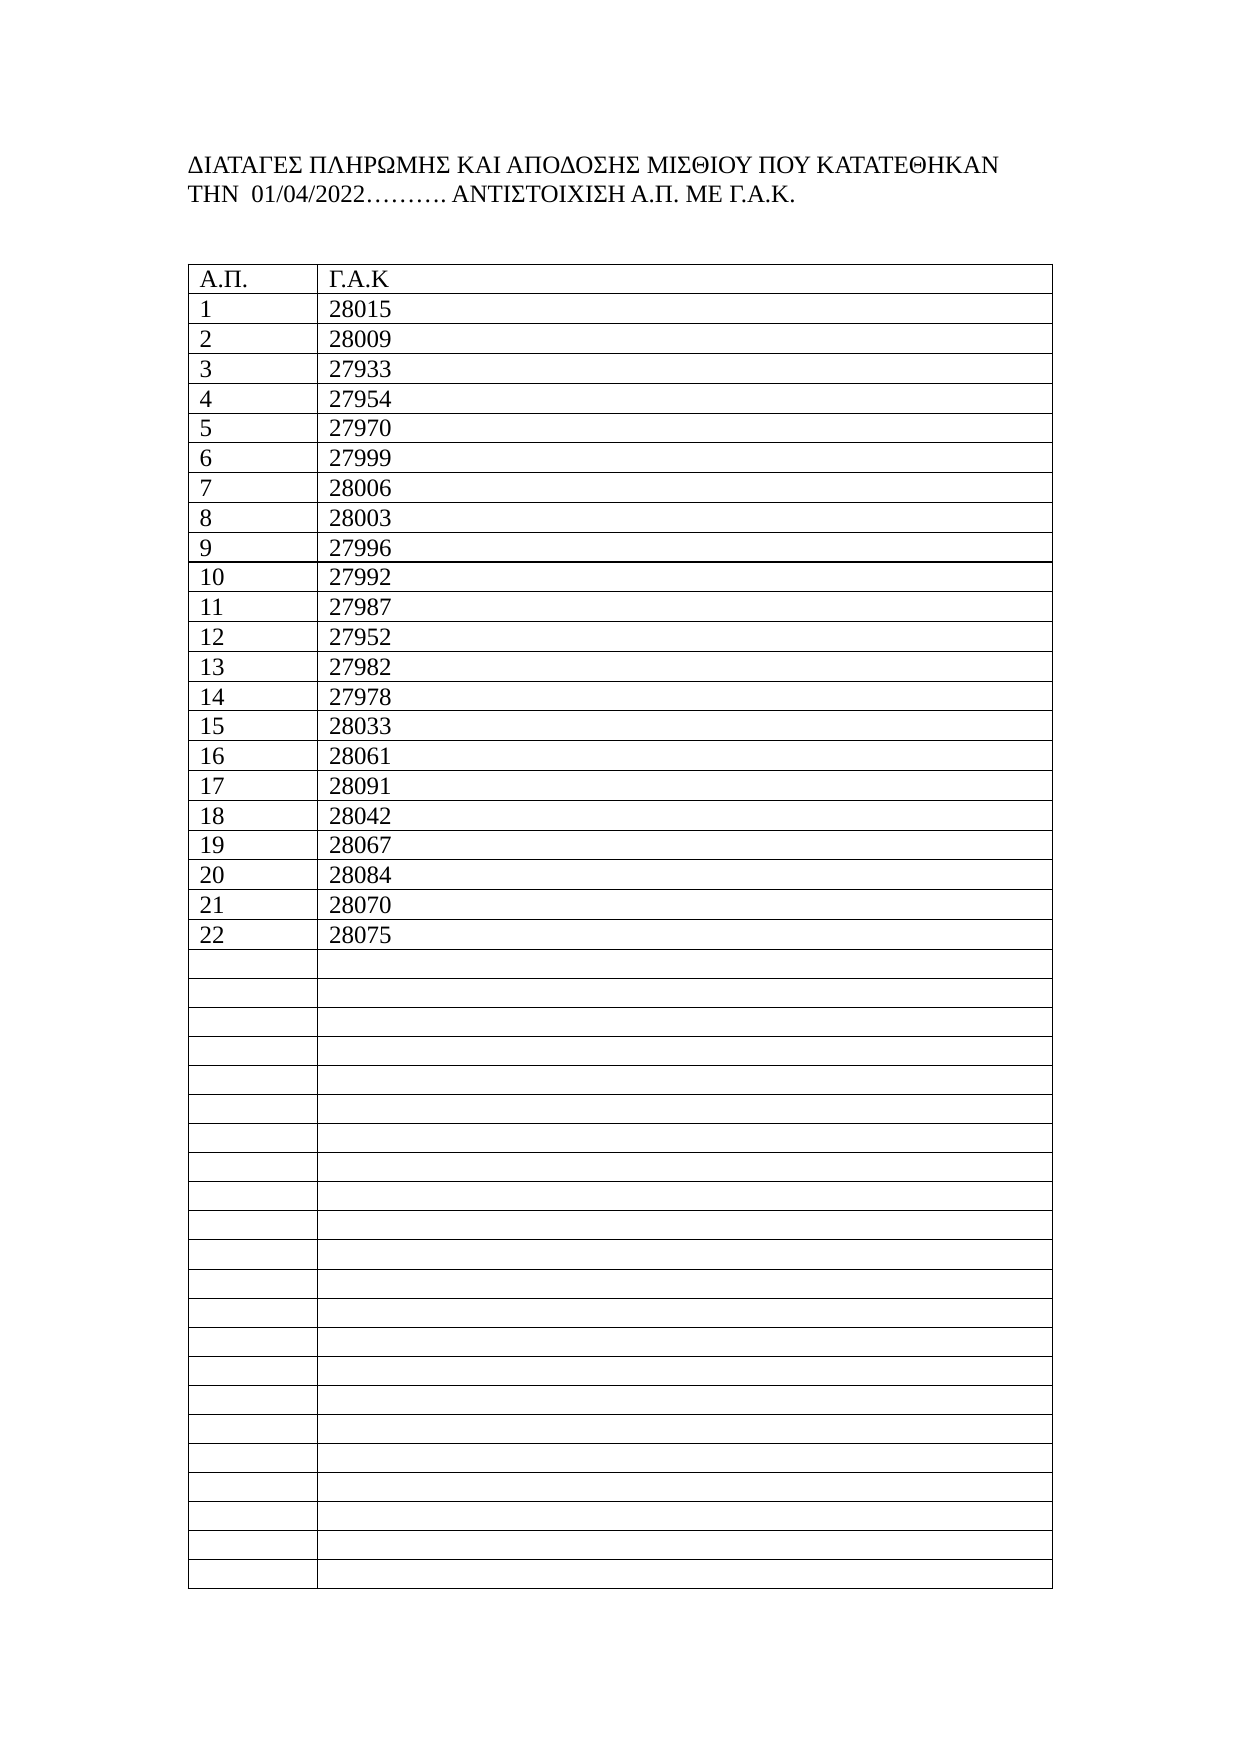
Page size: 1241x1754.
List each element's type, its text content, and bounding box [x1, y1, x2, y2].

table_cell 28075 [318, 920, 1052, 949]
table_cell 28067 [318, 831, 1052, 859]
table_cell 19 [189, 831, 317, 859]
table_cell 13 [189, 652, 317, 681]
table_cell [189, 979, 317, 1007]
table_cell 28042 [318, 801, 1052, 829]
table_cell [318, 1270, 1052, 1297]
table_cell 27992 [318, 563, 1052, 591]
table_cell 28084 [318, 860, 1052, 889]
table_cell 7 [189, 473, 317, 502]
table_cell 12 [189, 622, 317, 651]
table_cell [318, 1502, 1052, 1530]
table_cell [189, 1502, 317, 1530]
table_cell 17 [189, 771, 317, 800]
table_header Γ.Α.K [318, 265, 1052, 293]
table_cell 28006 [318, 473, 1052, 502]
table_cell 16 [189, 741, 317, 770]
table_cell [189, 1444, 317, 1472]
table_cell [318, 1299, 1052, 1327]
table_cell [189, 1328, 317, 1356]
table_cell 28091 [318, 771, 1052, 800]
table_cell 28061 [318, 741, 1052, 770]
table_cell 27978 [318, 682, 1052, 710]
table_cell [189, 1531, 317, 1559]
table_cell [189, 1153, 317, 1181]
table_cell [318, 1211, 1052, 1239]
table_cell 21 [189, 890, 317, 919]
table_cell [318, 1153, 1052, 1181]
table_cell [318, 1095, 1052, 1123]
table_cell 15 [189, 711, 317, 740]
table_cell 18 [189, 801, 317, 829]
table_cell 27933 [318, 354, 1052, 383]
table_cell [318, 1008, 1052, 1036]
table_cell 14 [189, 682, 317, 710]
table_cell [318, 1240, 1052, 1268]
table_cell [189, 1473, 317, 1501]
table_cell [189, 1386, 317, 1414]
table_cell [318, 1037, 1052, 1065]
table_cell 11 [189, 592, 317, 621]
table_cell [318, 1386, 1052, 1414]
table_cell 27999 [318, 443, 1052, 472]
table_cell 22 [189, 920, 317, 949]
table_cell 20 [189, 860, 317, 889]
table_cell [189, 1357, 317, 1385]
table_cell [318, 1560, 1052, 1588]
table_cell 3 [189, 354, 317, 383]
table_cell 8 [189, 503, 317, 532]
table_cell 6 [189, 443, 317, 472]
table_cell [189, 1037, 317, 1065]
table_cell 27952 [318, 622, 1052, 651]
table_cell 2 [189, 324, 317, 353]
table_cell 1 [189, 294, 317, 323]
table_cell [318, 1531, 1052, 1559]
table_cell 10 [189, 563, 317, 591]
table_cell 27982 [318, 652, 1052, 681]
table_cell 28003 [318, 503, 1052, 532]
table_cell 28033 [318, 711, 1052, 740]
table_cell 4 [189, 384, 317, 412]
table_cell [189, 1182, 317, 1210]
text ΔΙΑΤΑΓΕΣ ΠΛΗΡΩΜΗΣ ΚΑΙ ΑΠΟΔΟΣΗΣ ΜΙΣΘΙΟΥ ΠΟΥ ΚΑΤΑΤΕΘΗΚΑΝ ΤΗΝ 01/04/2022………. ΑΝΤΙΣΤΟΙΧΙΣΗ Α.Π. ΜΕ Γ.Α.Κ. [187, 150, 1053, 207]
table_cell [189, 1415, 317, 1443]
table_cell [189, 1124, 317, 1152]
table_cell 27970 [318, 414, 1052, 442]
table_cell [189, 1299, 317, 1327]
table_cell [189, 1240, 317, 1268]
table_cell [189, 1560, 317, 1588]
table_cell [318, 950, 1052, 978]
table_cell [189, 1211, 317, 1239]
table_cell [189, 1095, 317, 1123]
table_cell [318, 1473, 1052, 1501]
table_cell 5 [189, 414, 317, 442]
table_cell [318, 1066, 1052, 1094]
table_cell 27996 [318, 533, 1052, 561]
table_cell [189, 1066, 317, 1094]
table_cell 28015 [318, 294, 1052, 323]
table_cell [318, 979, 1052, 1007]
table_cell [318, 1357, 1052, 1385]
table_cell [189, 1008, 317, 1036]
table_header Α.Π. [189, 265, 317, 293]
table_cell [189, 1270, 317, 1297]
table_cell [318, 1182, 1052, 1210]
table_cell [318, 1415, 1052, 1443]
table_cell [189, 950, 317, 978]
table_cell [318, 1444, 1052, 1472]
table_cell 28009 [318, 324, 1052, 353]
table_cell [318, 1328, 1052, 1356]
table_cell 28070 [318, 890, 1052, 919]
table_cell 27987 [318, 592, 1052, 621]
table_cell [318, 1124, 1052, 1152]
table_cell 27954 [318, 384, 1052, 412]
table_cell 9 [189, 533, 317, 561]
